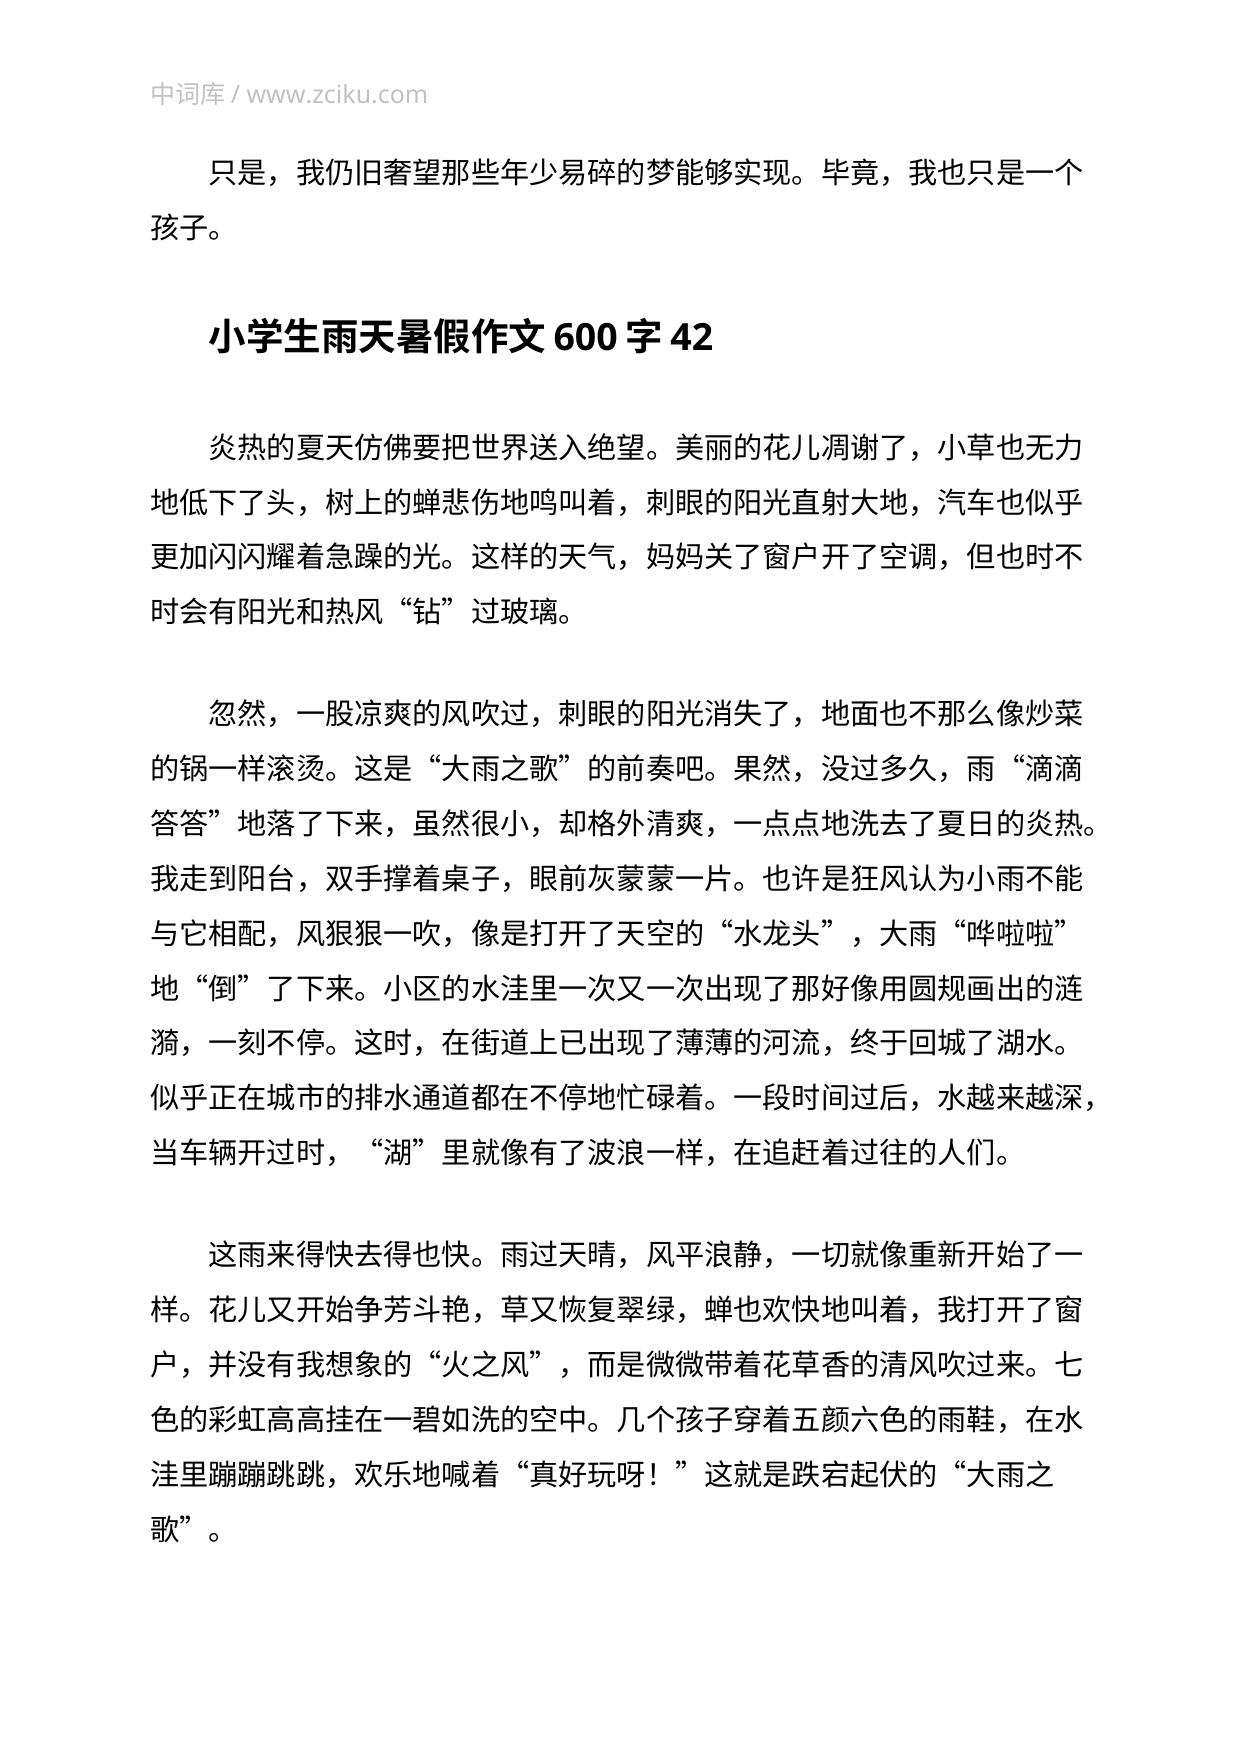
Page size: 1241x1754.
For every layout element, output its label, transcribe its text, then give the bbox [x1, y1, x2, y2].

text 只是，我仍旧奢望那些年少易碎的梦能够实现。毕竟，我也只是一个孩子。 [150, 150, 1090, 247]
text 炎热的夏天仿佛要把世界送入绝望。美丽的花儿凋谢了，小草也无力地低下了头，树上的蝉悲伤地鸣叫着，刺眼的阳光直射大地，汽车也似乎更加闪闪耀着急躁的光。这样的天气，妈妈关了窗户开了空调，但也时不时会有阳光和热风“钻”过玻璃。 [150, 424, 1090, 631]
text 这雨来得快去得也快。雨过天晴，风平浪静，一切就像重新开始了一样。花儿又开始争芳斗艳，草又恢复翠绿，蝉也欢快地叫着，我打开了窗户，并没有我想象的“火之风”，而是微微带着花草香的清风吹过来。七色的彩虹高高挂在一碧如洗的空中。几个孩子穿着五颜六色的雨鞋，在水洼里蹦蹦跳跳，欢乐地喊着“真好玩呀！”这就是跌宕起伏的“大雨之歌”。 [150, 1232, 1090, 1548]
text 小学生雨天暑假作文600字42 [150, 307, 1090, 361]
text 忽然，一股凉爽的风吹过，刺眼的阳光消失了，地面也不那么像炒菜的锅一样滚烫。这是“大雨之歌”的前奏吧。果然，没过多久，雨“滴滴答答”地落了下来，虽然很小，却格外清爽，一点点地洗去了夏日的炎热。我走到阳台，双手撑着桌子，眼前灰蒙蒙一片。也许是狂风认为小雨不能与它相配，风狠狠一吹，像是打开了天空的“水龙头”，大雨“哗啦啦”地“倒”了下来。小区的水洼里一次又一次出现了那好像用圆规画出的涟漪，一刻不停。这时，在街道上已出现了薄薄的河流，终于回城了湖水。似乎正在城市的排水通道都在不停地忙碌着。一段时间过后，水越来越深，当车辆开过时，“湖”里就像有了波浪一样，在追赶着过往的人们。 [150, 691, 1090, 1172]
